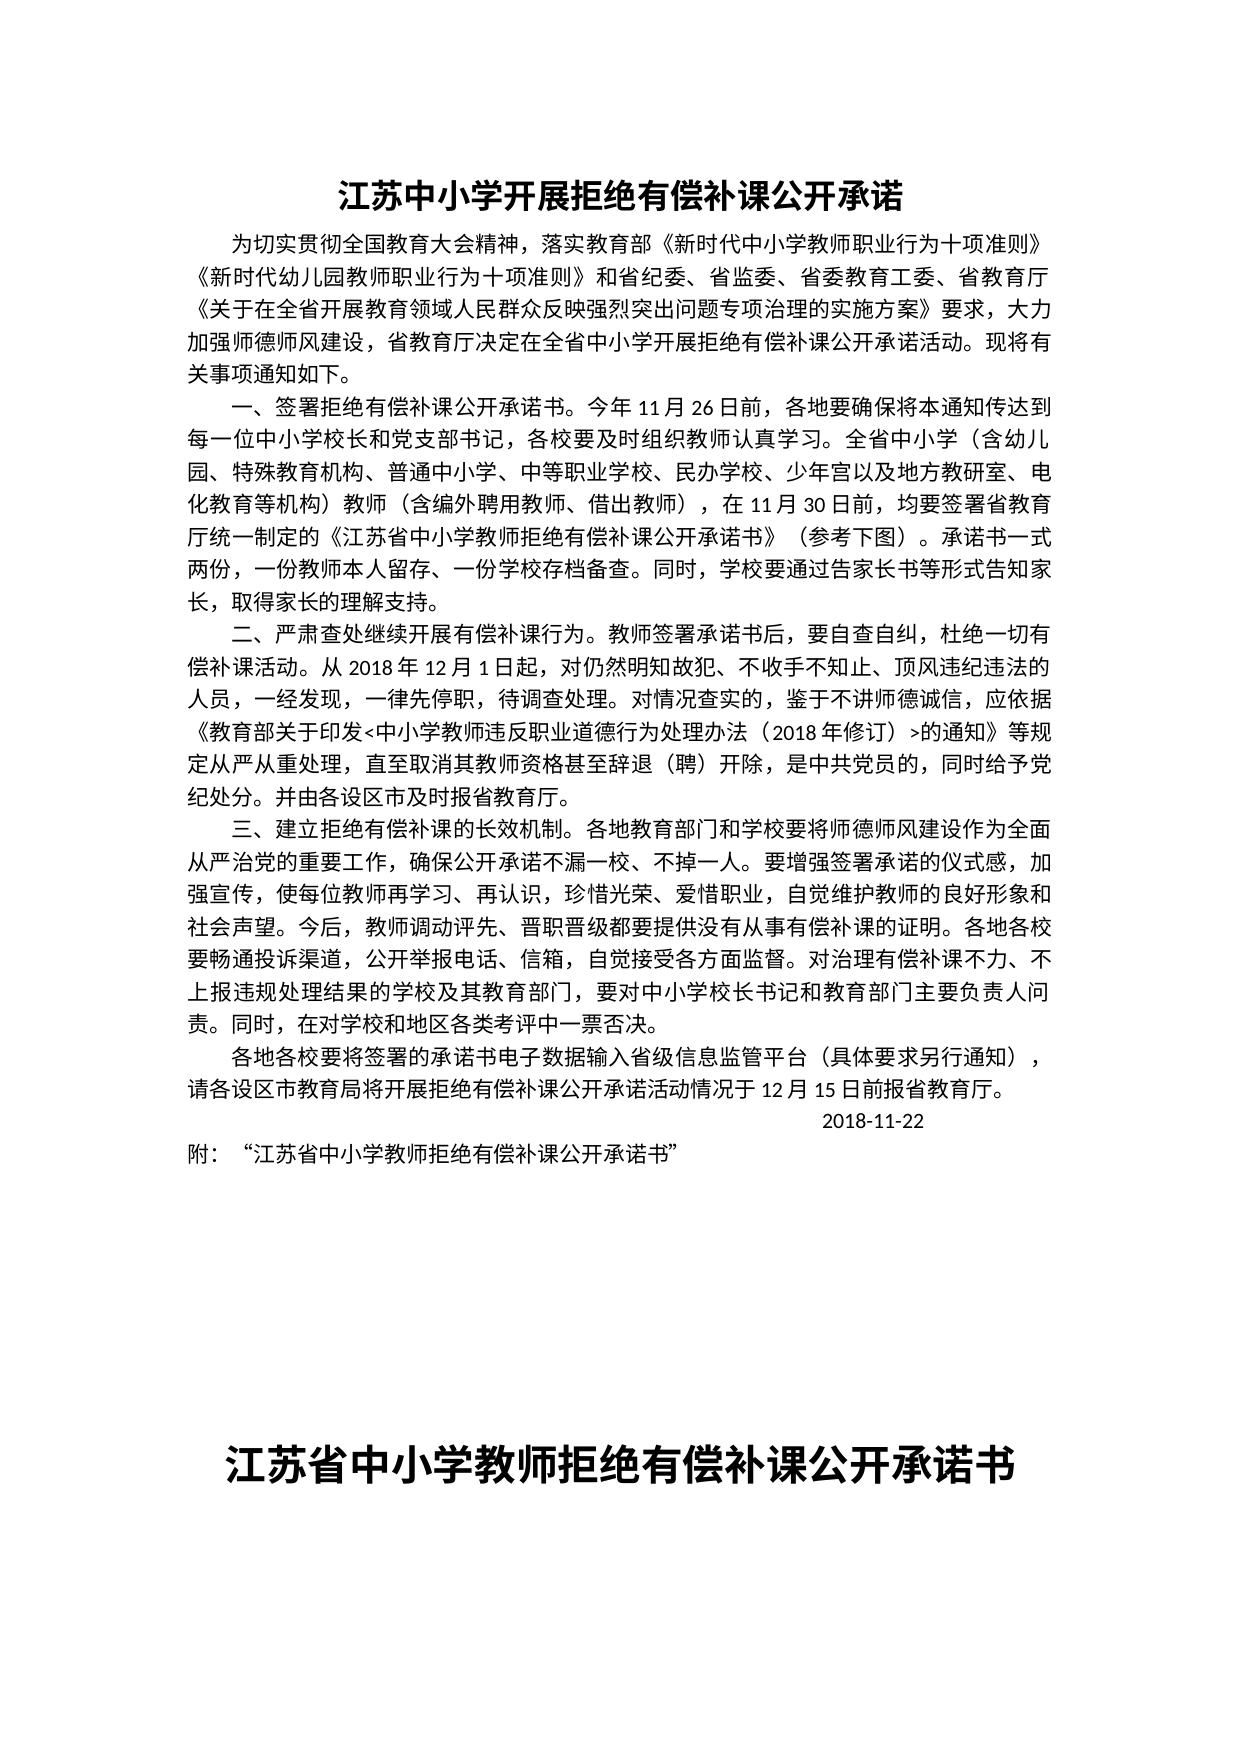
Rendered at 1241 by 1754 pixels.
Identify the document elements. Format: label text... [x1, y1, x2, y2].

text 为切实贯彻全国教育大会精神，落实教育部《新时代中小学教师职业行为十项准则》《新时代幼儿园教师职业行为十项准则》和省纪委、省监委、省委教育工委、省教育厅《关于在全省开展教育领域人民群众反映强烈突出问题专项治理的实施方案》要求，大力加强师德师风建设，省教育厅决定在全省中小学开展拒绝有偿补课公开承诺活动。现将有关事项通知如下。 [187, 227, 1053, 389]
text 一、签署拒绝有偿补课公开承诺书。今年11月26日前，各地要确保将本通知传达到每一位中小学校长和党支部书记，各校要及时组织教师认真学习。全省中小学（含幼儿园、特殊教育机构、普通中小学、中等职业学校、民办学校、少年宫以及地方教研室、电化教育等机构）教师（含编外聘用教师、借出教师），在11月30日前，均要签署省教育厅统一制定的《江苏省中小学教师拒绝有偿补课公开承诺书》（参考下图）。承诺书一式两份，一份教师本人留存、一份学校存档备查。同时，学校要通过告家长书等形式告知家长，取得家长的理解支持。 [187, 389, 1053, 617]
text 江苏省中小学教师拒绝有偿补课公开承诺书 [187, 1429, 1053, 1494]
text 江苏中小学开展拒绝有偿补课公开承诺 [187, 162, 1053, 227]
text 三、建立拒绝有偿补课的长效机制。各地教育部门和学校要将师德师风建设作为全面从严治党的重要工作，确保公开承诺不漏一校、不掉一人。要增强签署承诺的仪式感，加强宣传，使每位教师再学习、再认识，珍惜光荣、爱惜职业，自觉维护教师的良好形象和社会声望。今后，教师调动评先、晋职晋级都要提供没有从事有偿补课的证明。各地各校要畅通投诉渠道，公开举报电话、信箱，自觉接受各方面监督。对治理有偿补课不力、不上报违规处理结果的学校及其教育部门，要对中小学校长书记和教育部门主要负责人问责。同时，在对学校和地区各类考评中一票否决。 [187, 812, 1053, 1039]
text 2018-11-22 [187, 1104, 1053, 1137]
text 二、严肃查处继续开展有偿补课行为。教师签署承诺书后，要自查自纠，杜绝一切有偿补课活动。从2018年12月1日起，对仍然明知故犯、不收手不知止、顶风违纪违法的人员，一经发现，一律先停职，待调查处理。对情况查实的，鉴于不讲师德诚信，应依据《教育部关于印发<中小学教师违反职业道德行为处理办法（2018年修订）>的通知》等规定从严从重处理，直至取消其教师资格甚至辞退（聘）开除，是中共党员的，同时给予党纪处分。并由各设区市及时报省教育厅。 [187, 617, 1053, 812]
text 附：“江苏省中小学教师拒绝有偿补课公开承诺书” [187, 1137, 1053, 1169]
text 各地各校要将签署的承诺书电子数据输入省级信息监管平台（具体要求另行通知），请各设区市教育局将开展拒绝有偿补课公开承诺活动情况于12月15日前报省教育厅。 [187, 1039, 1053, 1104]
